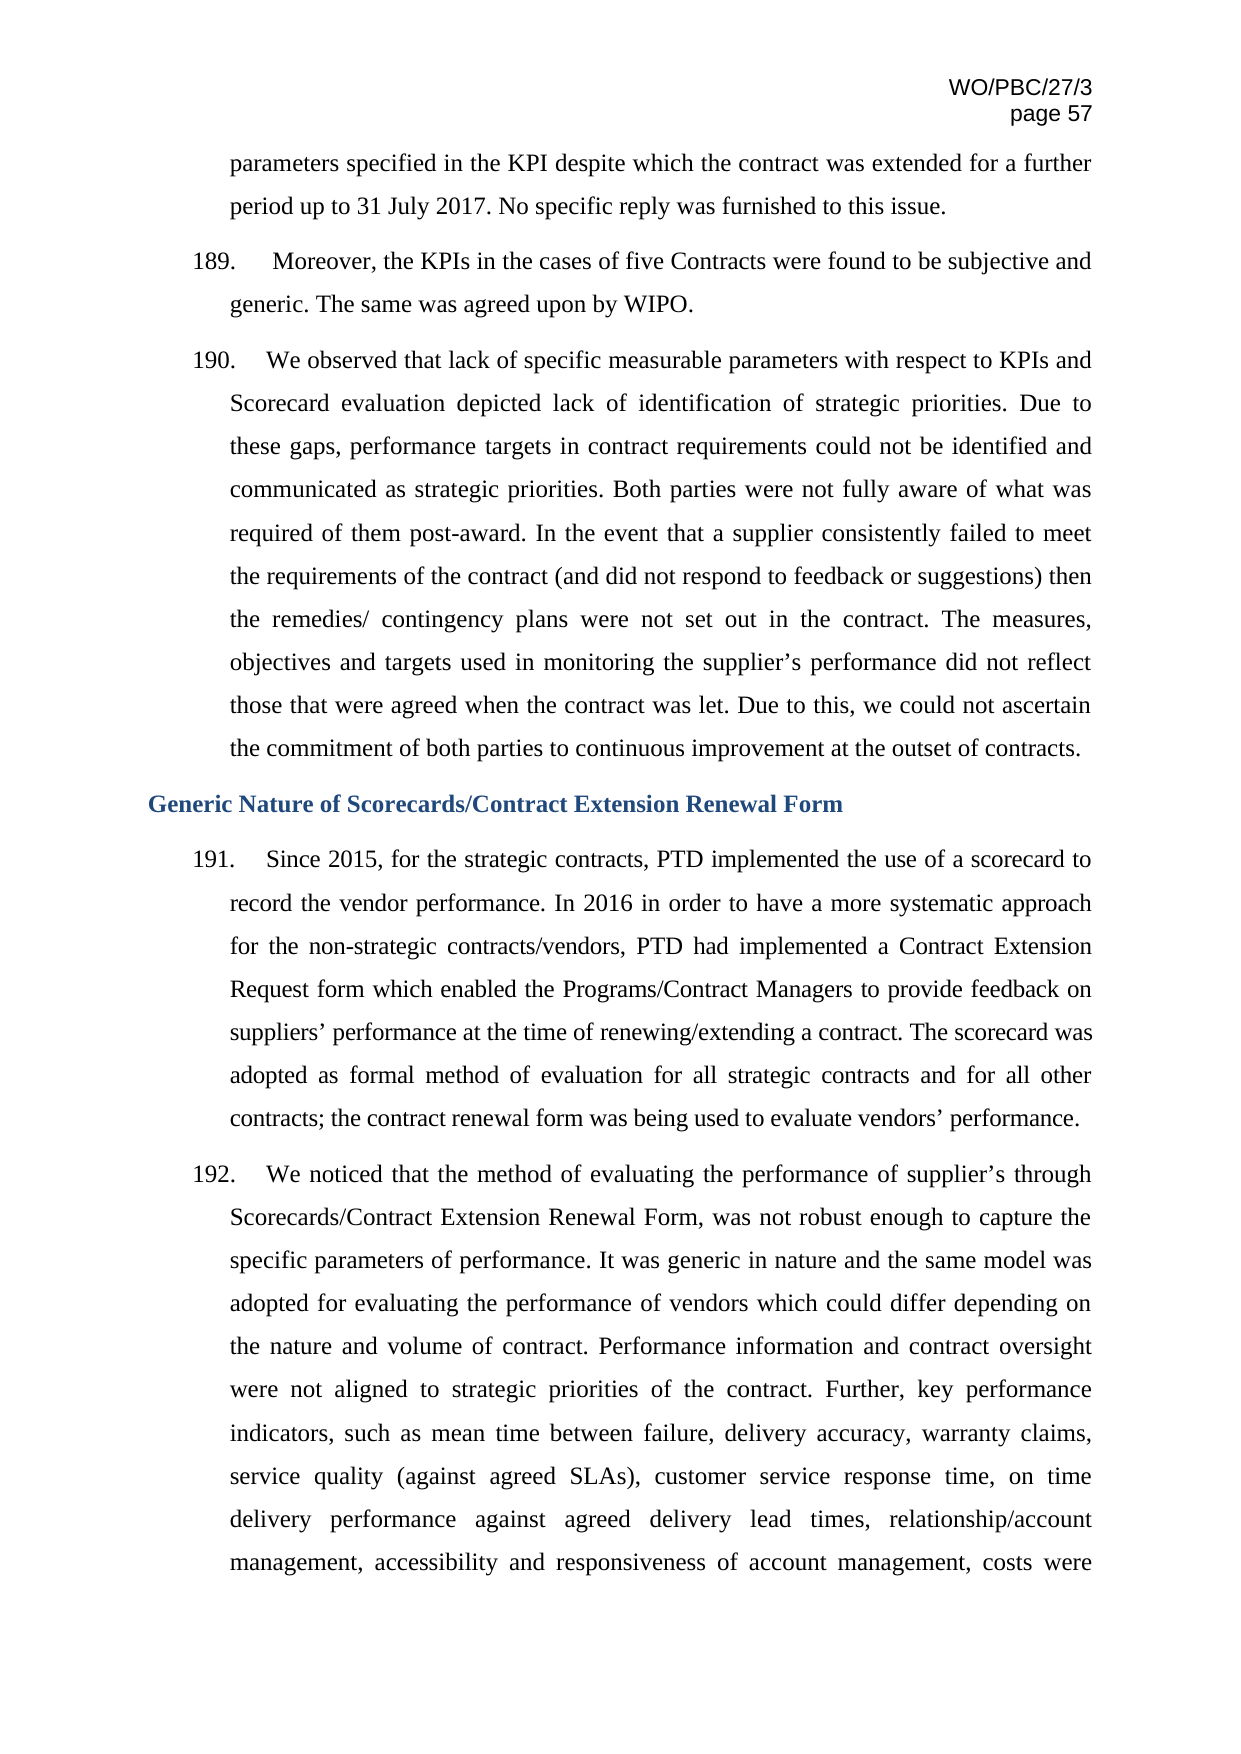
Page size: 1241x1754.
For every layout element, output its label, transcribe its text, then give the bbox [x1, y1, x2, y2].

list We observed that lack of specific measurable parameters with respect to KPIs and Scorecard evaluation depicted lack of identification of strategic priorities. Due to these gaps, performance targets in contract requirements could not be identified and communicated as strategic priorities. Both parties were not fully aware of what was required of them post-award. In the event that a supplier consistently failed to meet the requirements of the contract (and did not respond to feedback or suggestions) then the remedies/ contingency plans were not set out in the contract. The measures, objectives and targets used in monitoring the supplier’s performance did not reflect those that were agreed when the contract was let. Due to this, we could not ascertain the commitment of both parties to continuous improvement at the outset of contracts. [192, 345, 1093, 762]
list Since 2015, for the strategic contracts, PTD implemented the use of a scorecard to record the vendor performance. In 2016 in order to have a more systematic approach for the non-strategic contracts/vendors, PTD had implemented a Contract Extension Request form which enabled the Programs/Contract Managers to provide feedback on suppliers’ performance at the time of renewing/extending a contract. The scorecard was adopted as formal method of evaluation for all strategic contracts and for all other contracts; the contract renewal form was being used to evaluate vendors’ performance. [192, 844, 1093, 1132]
text Generic Nature of Scorecards/Contract Extension Renewal Form [148, 789, 1093, 818]
list Moreover, the KPIs in the cases of five Contracts were found to be subjective and generic. The same was agreed upon by WIPO. [192, 246, 1093, 318]
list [192, 1159, 1093, 1576]
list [192, 148, 1093, 219]
